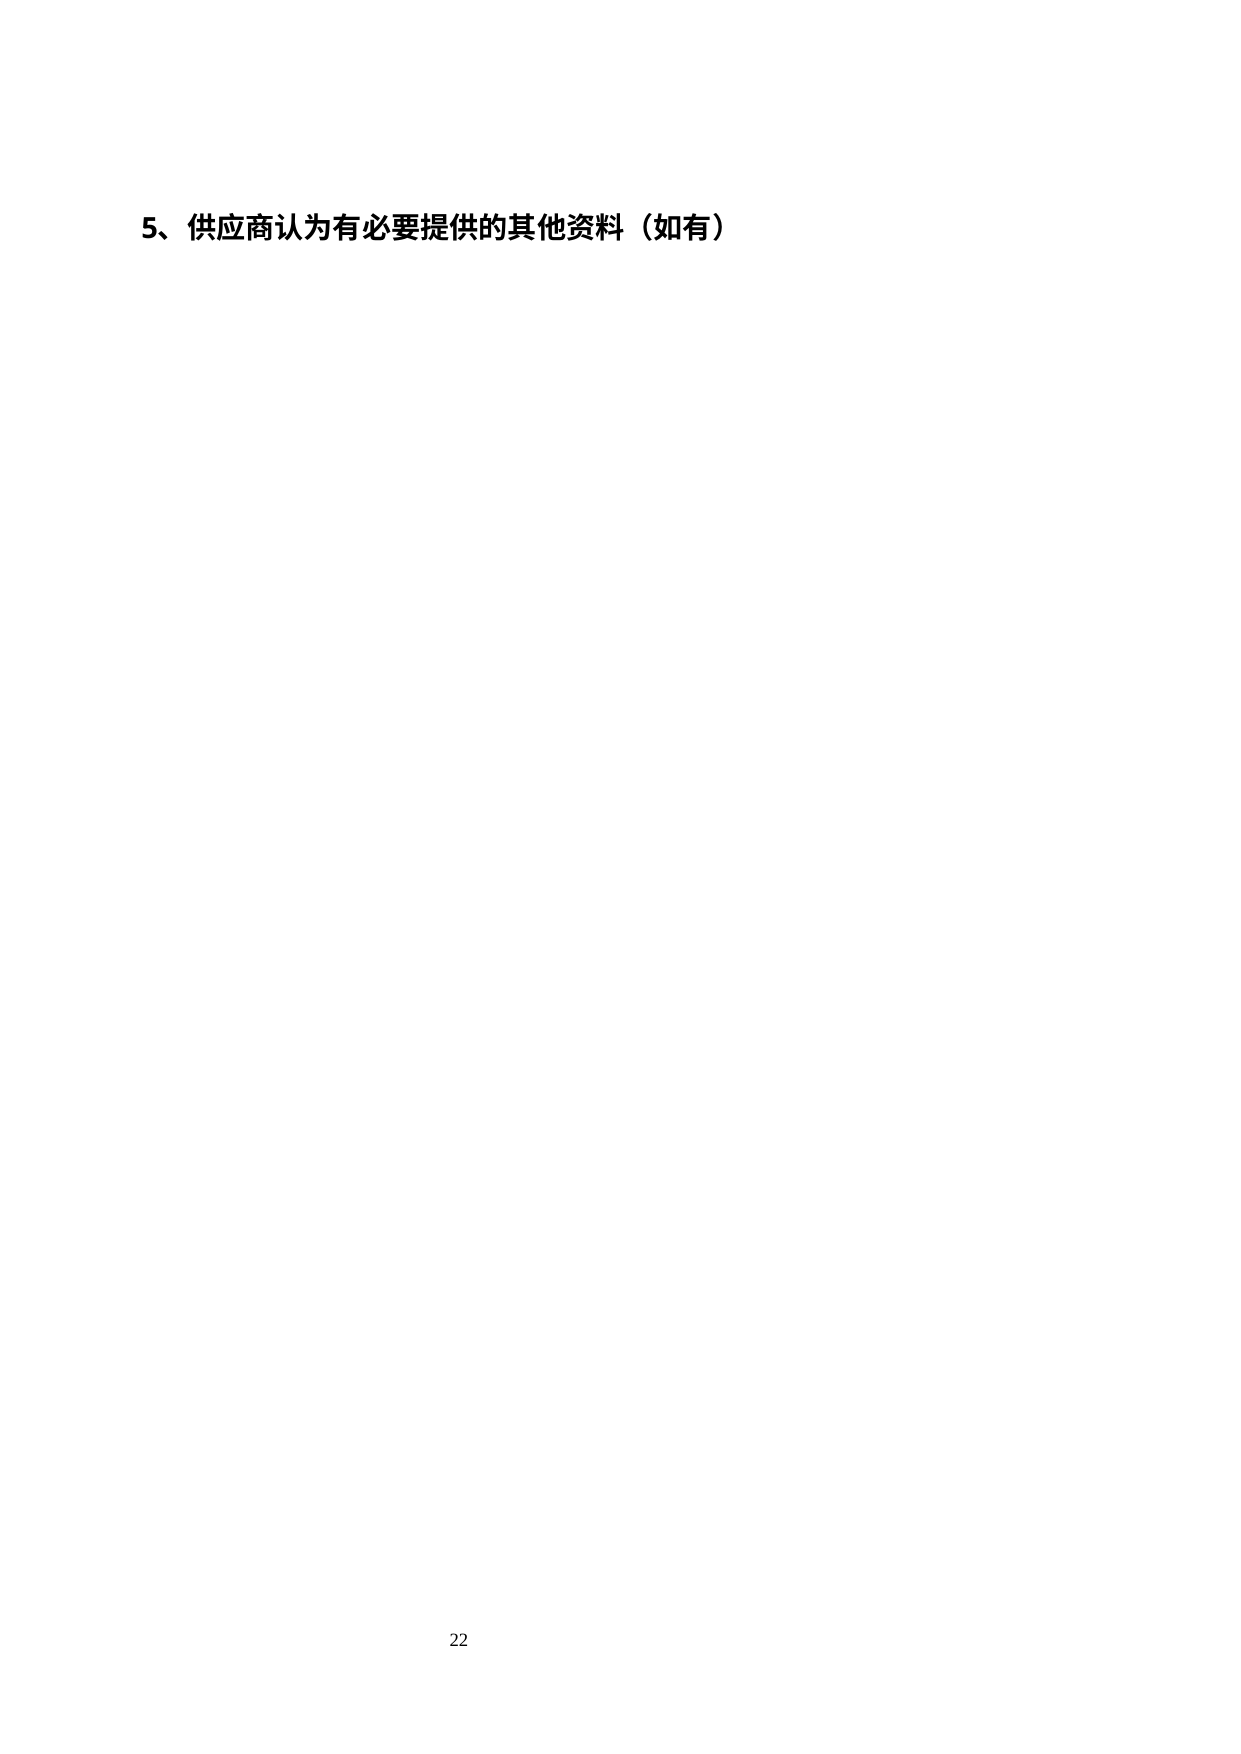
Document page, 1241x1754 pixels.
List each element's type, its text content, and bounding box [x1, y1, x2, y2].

text 5、供应商认为有必要提供的其他资料（如有） [141, 193, 1058, 259]
